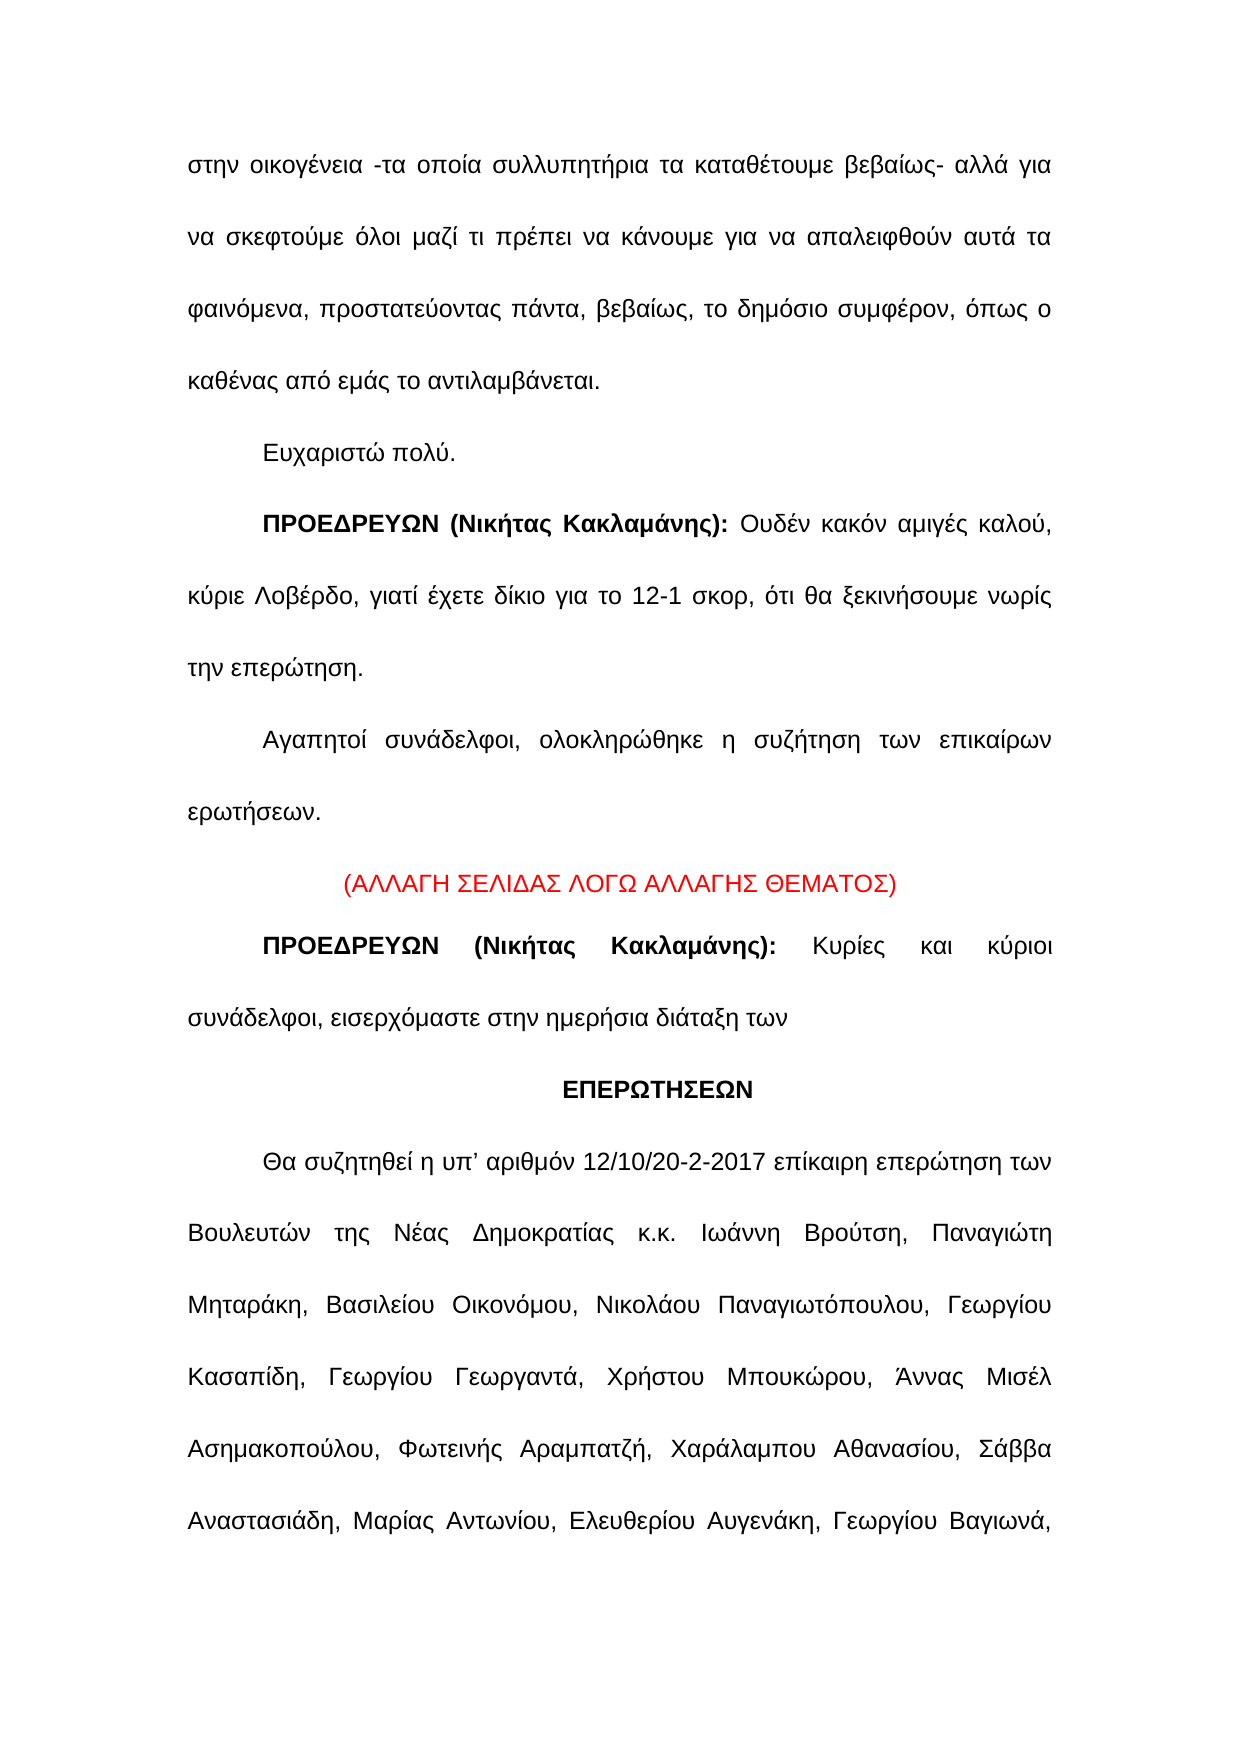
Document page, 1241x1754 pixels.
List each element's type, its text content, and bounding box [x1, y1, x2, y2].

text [187, 1146, 1053, 1534]
text ΕΠΕΡΩΤΗΣΕΩΝ [187, 1074, 1053, 1103]
text Αγαπητοί συνάδελφοι, ολοκληρώθηκε η συζήτηση των επικαίρων ερωτήσεων. [187, 725, 1053, 826]
text (ΑΛΛΑΓΗ ΣΕΛΙΔΑΣ ΛΟΓΩ ΑΛΛΑΓΗΣ ΘΕΜΑΤΟΣ) [187, 869, 1053, 897]
text ΠΡΟΕΔΡΕΥΩΝ (Νικήτας Κακλαμάνης): Ουδέν κακόν αμιγές καλού, κύριε Λοβέρδο, γιατί έχετε δίκιο για το 12-1 σκορ, ότι θα ξεκινήσουμε νωρίς την επερώτηση. [187, 509, 1053, 682]
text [187, 150, 1053, 394]
text ΠΡΟΕΔΡΕΥΩΝ (Νικήτας Κακλαμάνης): Κυρίες και κύριοι συνάδελφοι, εισερχόμαστε στην ημερήσια διάταξη των [187, 931, 1053, 1031]
text Ευχαριστώ πολύ. [187, 437, 1053, 466]
